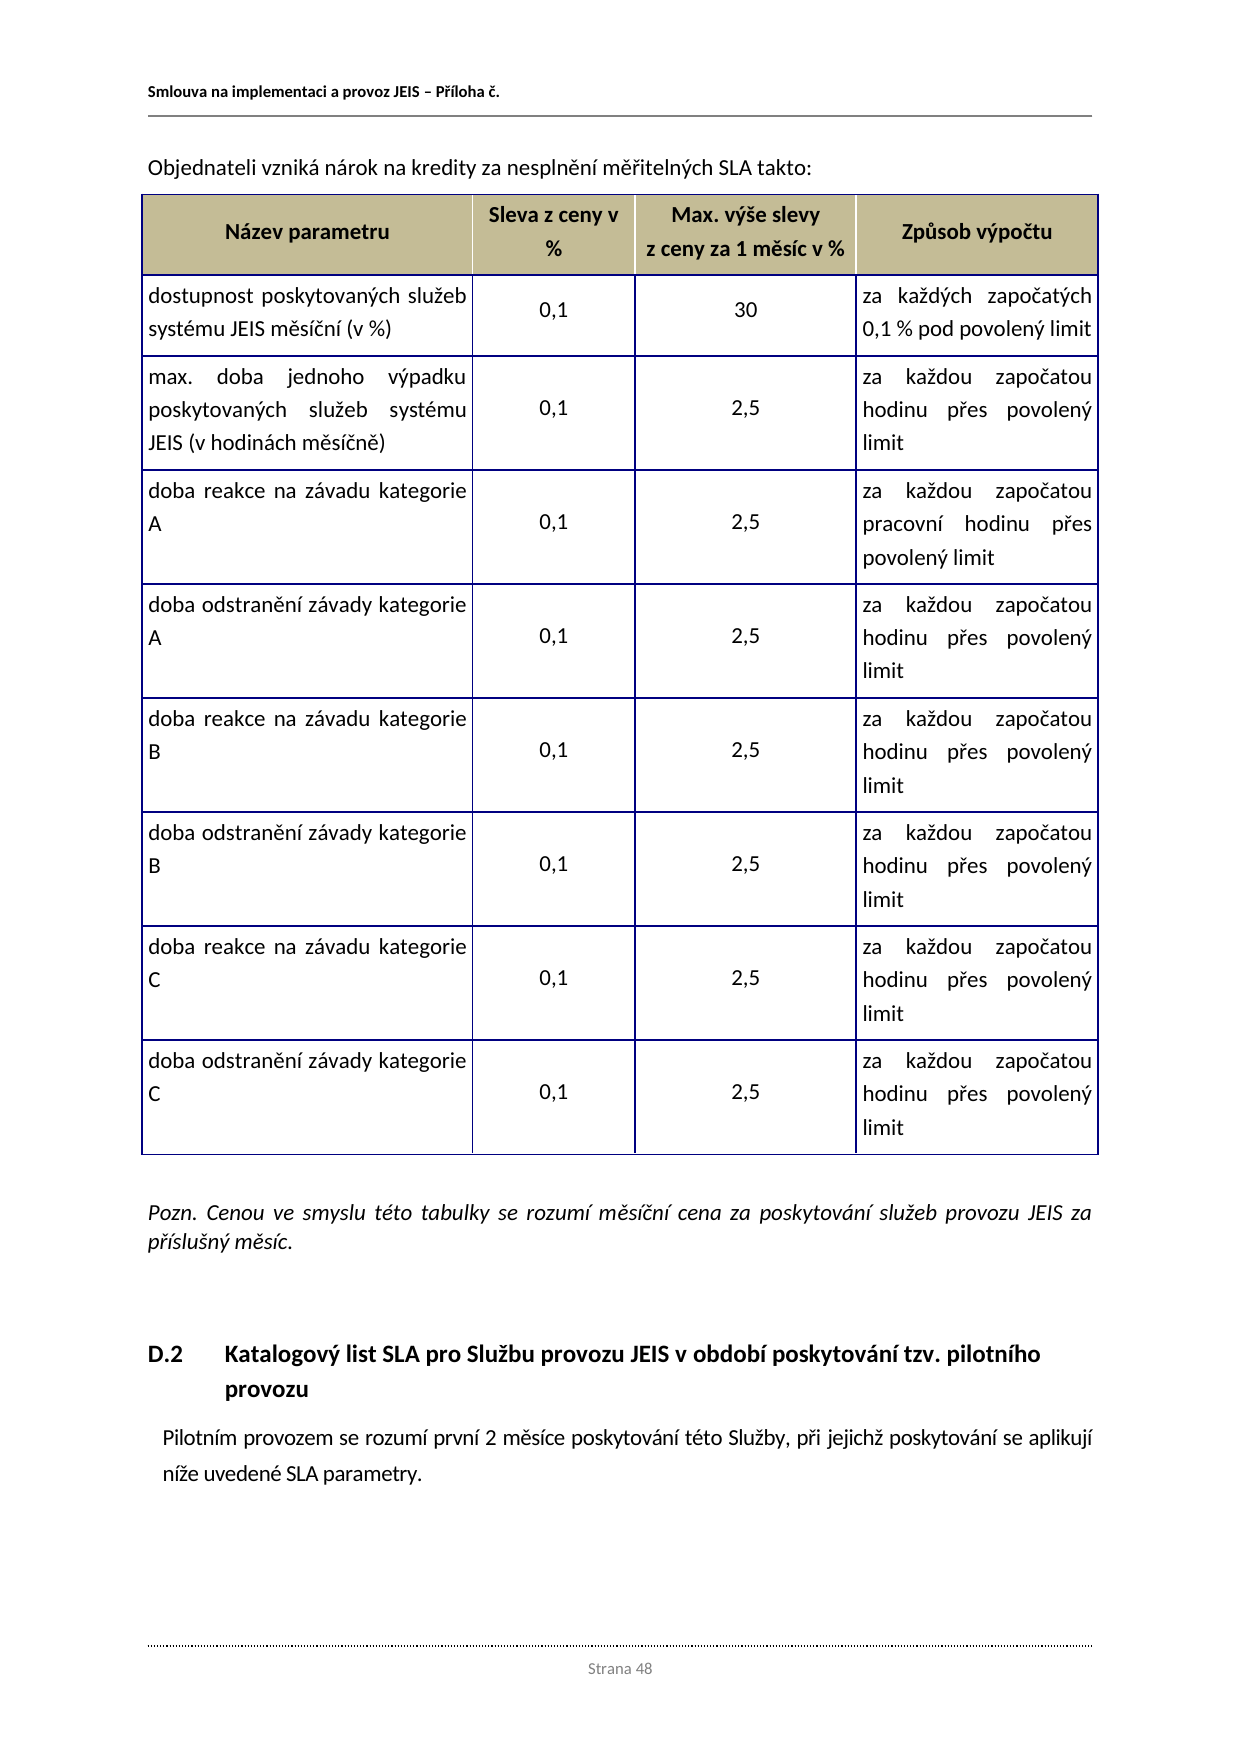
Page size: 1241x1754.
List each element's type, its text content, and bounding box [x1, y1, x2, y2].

table_cell doba odstranění závady kategorie A [143, 585, 472, 697]
table_cell za každých započatých 0,1 % pod povolený limit [857, 276, 1097, 355]
table_cell doba odstranění závady kategorie B [143, 813, 472, 925]
table_cell za každou započatou pracovní hodinu přes povolený limit [857, 471, 1097, 583]
table_header Název parametru [143, 195, 472, 274]
table_cell 0,1 [473, 585, 634, 697]
table_cell doba reakce na závadu kategorie C [143, 927, 472, 1039]
table_cell za každou započatou hodinu přes povolený limit [857, 585, 1097, 697]
table_cell za každou započatou hodinu přes povolený limit [857, 1041, 1097, 1153]
table_cell doba reakce na závadu kategorie A [143, 471, 472, 583]
table_cell 30 [636, 276, 855, 355]
table_cell doba odstranění závady kategorie C [143, 1041, 472, 1153]
text Pozn. Cenou ve smyslu této tabulky se rozumí měsíční cena za poskytování služeb provozu JEIS za příslušný měsíc. [148, 1197, 1092, 1255]
table_header Sleva z ceny v % [473, 195, 634, 274]
table_header Max. výše slevy z ceny za 1 měsíc v % [636, 195, 855, 274]
table_cell za každou započatou hodinu přes povolený limit [857, 813, 1097, 925]
table_cell max. doba jednoho výpadku poskytovaných služeb systému JEIS (v hodinách měsíčně) [143, 357, 472, 469]
table_cell 0,1 [473, 1041, 634, 1153]
table_header Způsob výpočtu [857, 195, 1097, 274]
table_cell 2,5 [636, 813, 855, 925]
list Pilotním provozem se rozumí první 2 měsíce poskytování této Služby, při jejichž poskytování se aplikují níže uvedené SLA parametry. [162, 1417, 1092, 1488]
table_cell 2,5 [636, 471, 855, 583]
table_cell 2,5 [636, 699, 855, 811]
table_cell 2,5 [636, 1041, 855, 1153]
table_cell za každou započatou hodinu přes povolený limit [857, 927, 1097, 1039]
table_cell za každou započatou hodinu přes povolený limit [857, 699, 1097, 811]
table_cell 0,1 [473, 927, 634, 1039]
table_cell za každou započatou hodinu přes povolený limit [857, 357, 1097, 469]
table_cell 0,1 [473, 471, 634, 583]
table_cell 0,1 [473, 813, 634, 925]
table_cell 0,1 [473, 699, 634, 811]
text Objednateli vzniká nárok na kredity za nesplnění měřitelných SLA takto: [148, 148, 1092, 181]
table_cell dostupnost poskytovaných služeb systému JEIS měsíční (v %) [143, 276, 472, 355]
table_cell 0,1 [473, 276, 634, 355]
table_cell 2,5 [636, 927, 855, 1039]
table_cell 2,5 [636, 585, 855, 697]
text Katalogový list SLA pro Službu provozu JEIS v období poskytování tzv. pilotního provozu [148, 1334, 1092, 1405]
table_cell 0,1 [473, 357, 634, 469]
table_cell 2,5 [636, 357, 855, 469]
table_cell doba reakce na závadu kategorie B [143, 699, 472, 811]
